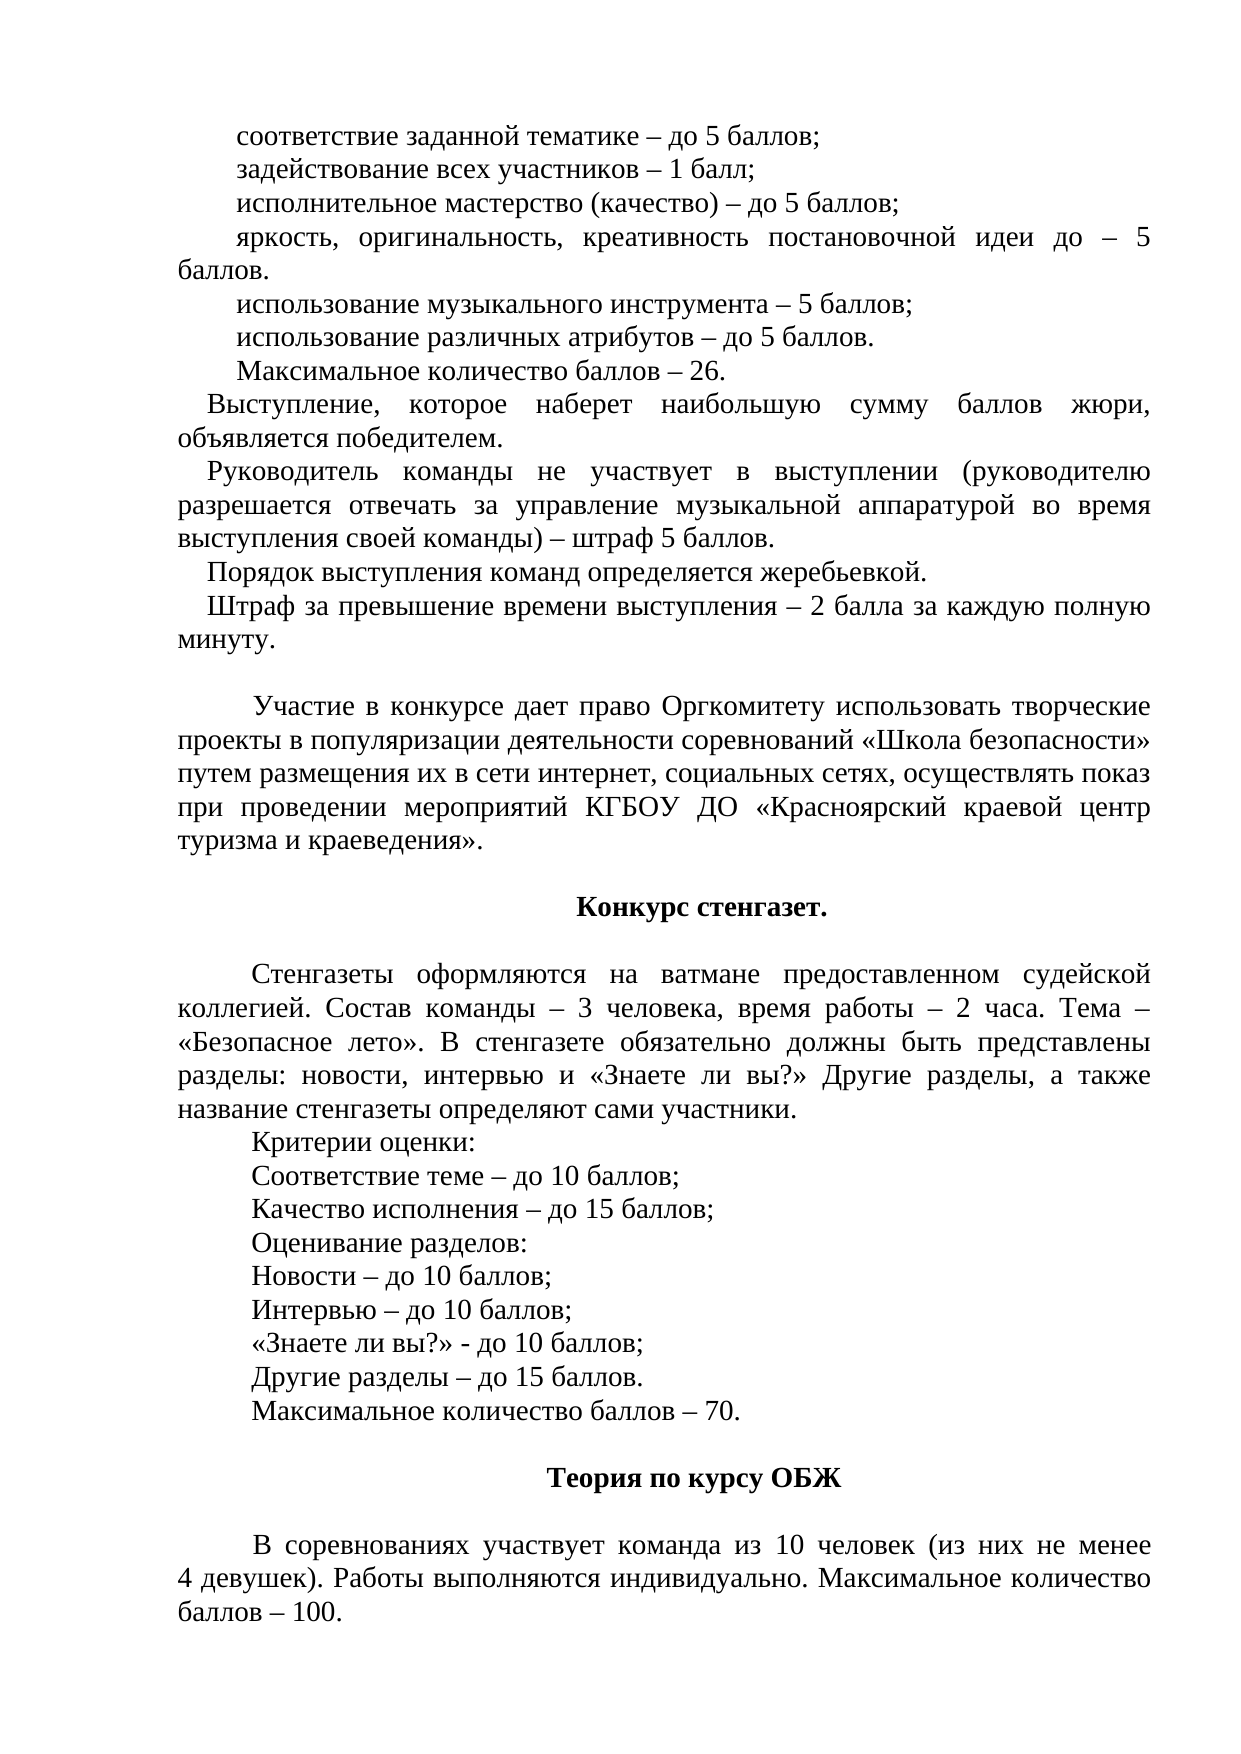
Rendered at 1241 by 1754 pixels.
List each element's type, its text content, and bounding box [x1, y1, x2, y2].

text В соревнованиях участвует команда из 10 человек (из них не менее 4 девушек). Работы выполняются индивидуально. Максимальное количество баллов – 100. [177, 1527, 1152, 1627]
text Максимальное количество баллов – 26. [177, 353, 1152, 386]
text Выступление, которое наберет наибольшую сумму баллов жюри, объявляется победителем. [177, 386, 1152, 453]
text Качество исполнения – до 15 баллов; [177, 1191, 1152, 1225]
text использование различных атрибутов – до 5 баллов. [177, 319, 1152, 353]
text исполнительное мастерство (качество) – до 5 баллов; [177, 185, 1152, 219]
text использование музыкального инструмента – 5 баллов; [177, 286, 1152, 319]
text задействование всех участников – 1 балл; [177, 152, 1152, 185]
text Штраф за превышение времени выступления – 2 балла за каждую полную минуту. [177, 588, 1152, 655]
text Соответствие теме – до 10 баллов; [177, 1158, 1152, 1191]
text Новости – до 10 баллов; [177, 1258, 1152, 1292]
text «Знаете ли вы?» - до 10 баллов; [177, 1326, 1152, 1359]
text яркость, оригинальность, креативность постановочной идеи до – 5 баллов. [177, 219, 1152, 286]
text Участие в конкурсе дает право Оргкомитету использовать творческие проекты в популяризации деятельности соревнований «Школа безопасности» путем размещения их в сети интернет, социальных сетях, осуществлять показ при проведении мероприятий КГБОУ ДО «Красноярский краевой центр туризма и краеведения». [177, 688, 1152, 856]
text Интервью – до 10 баллов; [177, 1292, 1152, 1326]
text Конкурс стенгазет. [177, 889, 1152, 923]
text Стенгазеты оформляются на ватмане предоставленном судейской коллегией. Состав команды – 3 человека, время работы – 2 часа. Тема – «Безопасное лето». В стенгазете обязательно должны быть представлены разделы: новости, интервью и «Знаете ли вы?» Другие разделы, а также название стенгазеты определяют сами участники. [177, 957, 1152, 1124]
text Теория по курсу ОБЖ [177, 1460, 1152, 1493]
text Руководитель команды не участвует в выступлении (руководителю разрешается отвечать за управление музыкальной аппаратурой во время выступления своей команды) – штраф 5 баллов. [177, 453, 1152, 554]
text соответствие заданной тематике – до 5 баллов; [177, 118, 1152, 152]
text Оценивание разделов: [177, 1225, 1152, 1258]
text Другие разделы – до 15 баллов. [177, 1359, 1152, 1393]
text Критерии оценки: [177, 1124, 1152, 1158]
text Максимальное количество баллов – 70. [177, 1393, 1152, 1426]
text Порядок выступления команд определяется жеребьевкой. [177, 554, 1152, 588]
